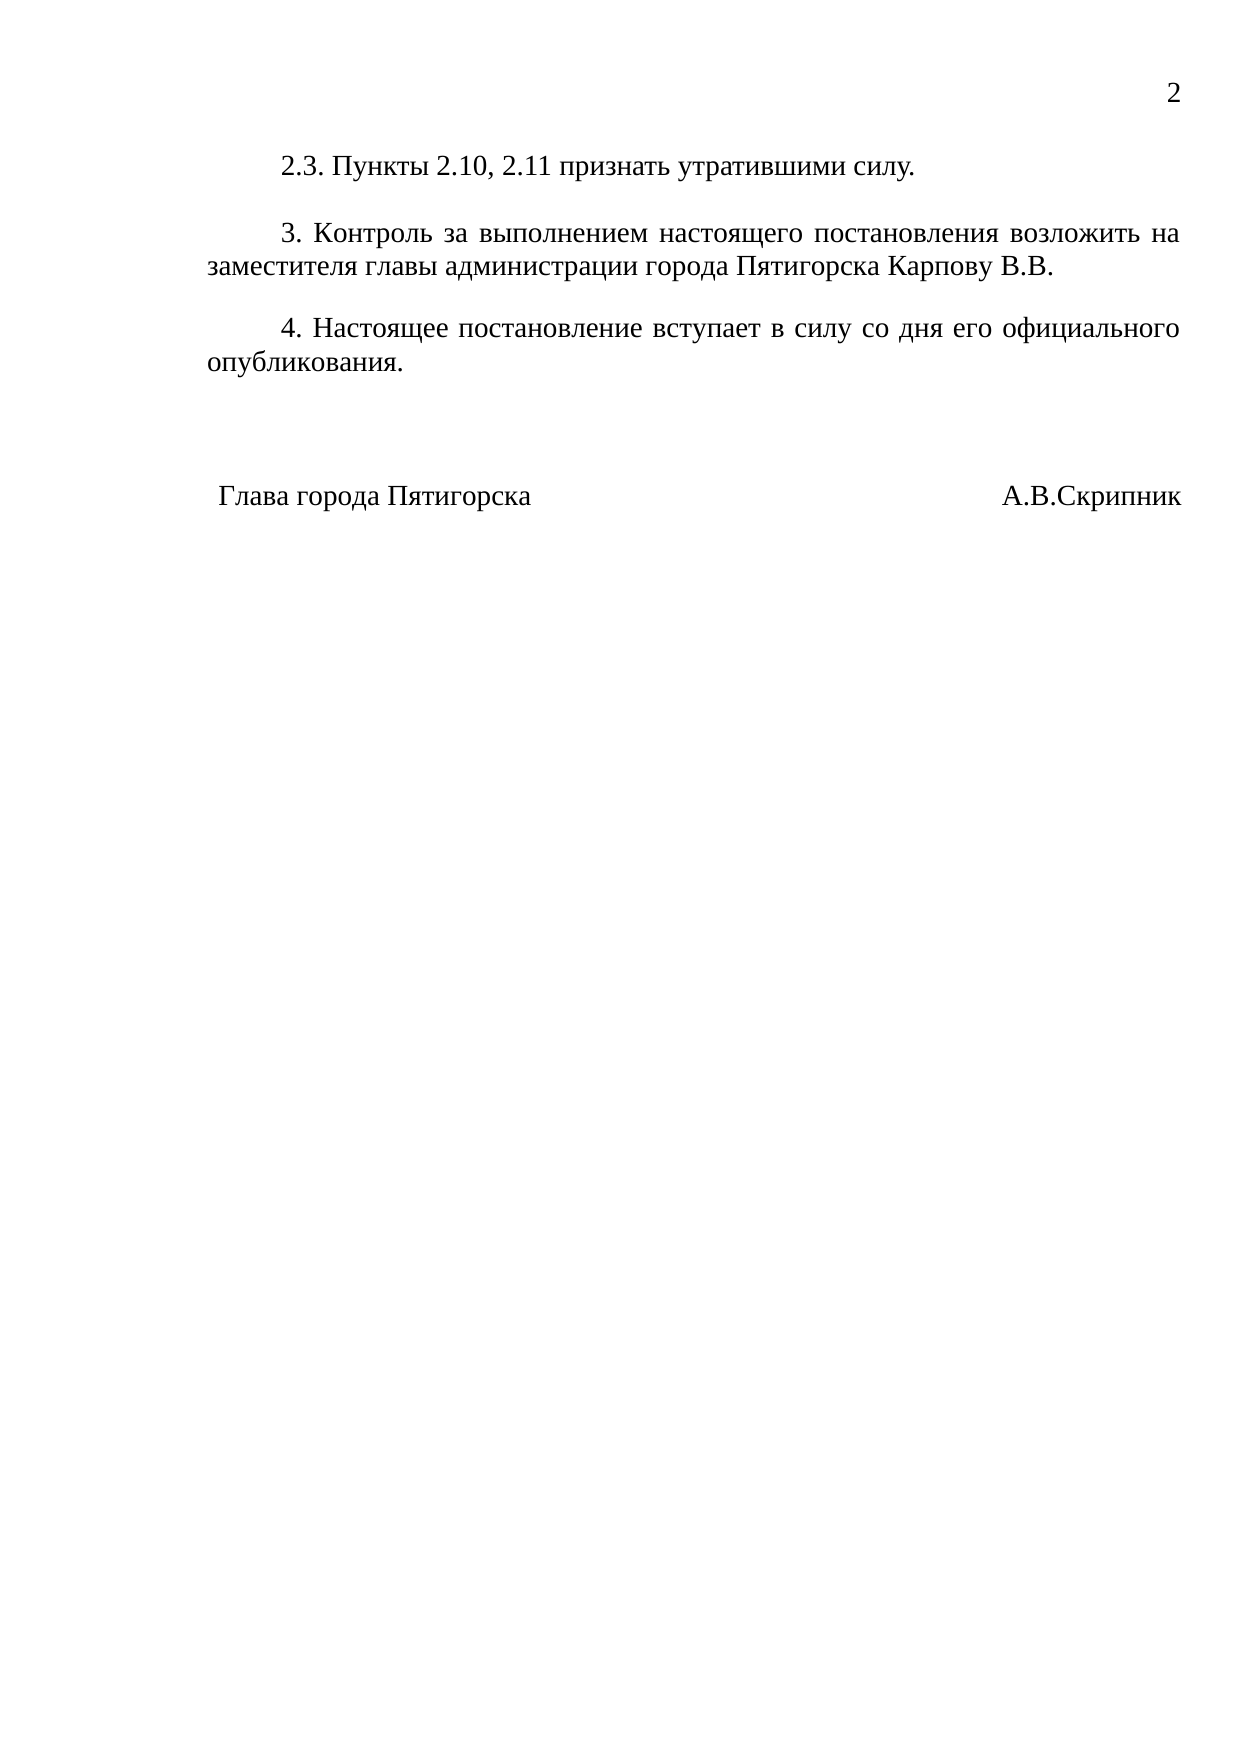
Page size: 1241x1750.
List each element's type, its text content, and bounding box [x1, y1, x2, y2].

text 2.3. Пункты 2.10, 2.11 признать утратившими силу. [207, 148, 1181, 181]
table_header Глава города Пятигорска [207, 478, 624, 513]
table_header А.В.Скрипник [624, 478, 1193, 513]
text 4. Настоящее постановление вступает в силу со дня его официального опубликования. [207, 311, 1181, 378]
text 3. Контроль за выполнением настоящего постановления возложить на заместителя главы администрации города Пятигорска Карпову В.В. [207, 215, 1181, 282]
